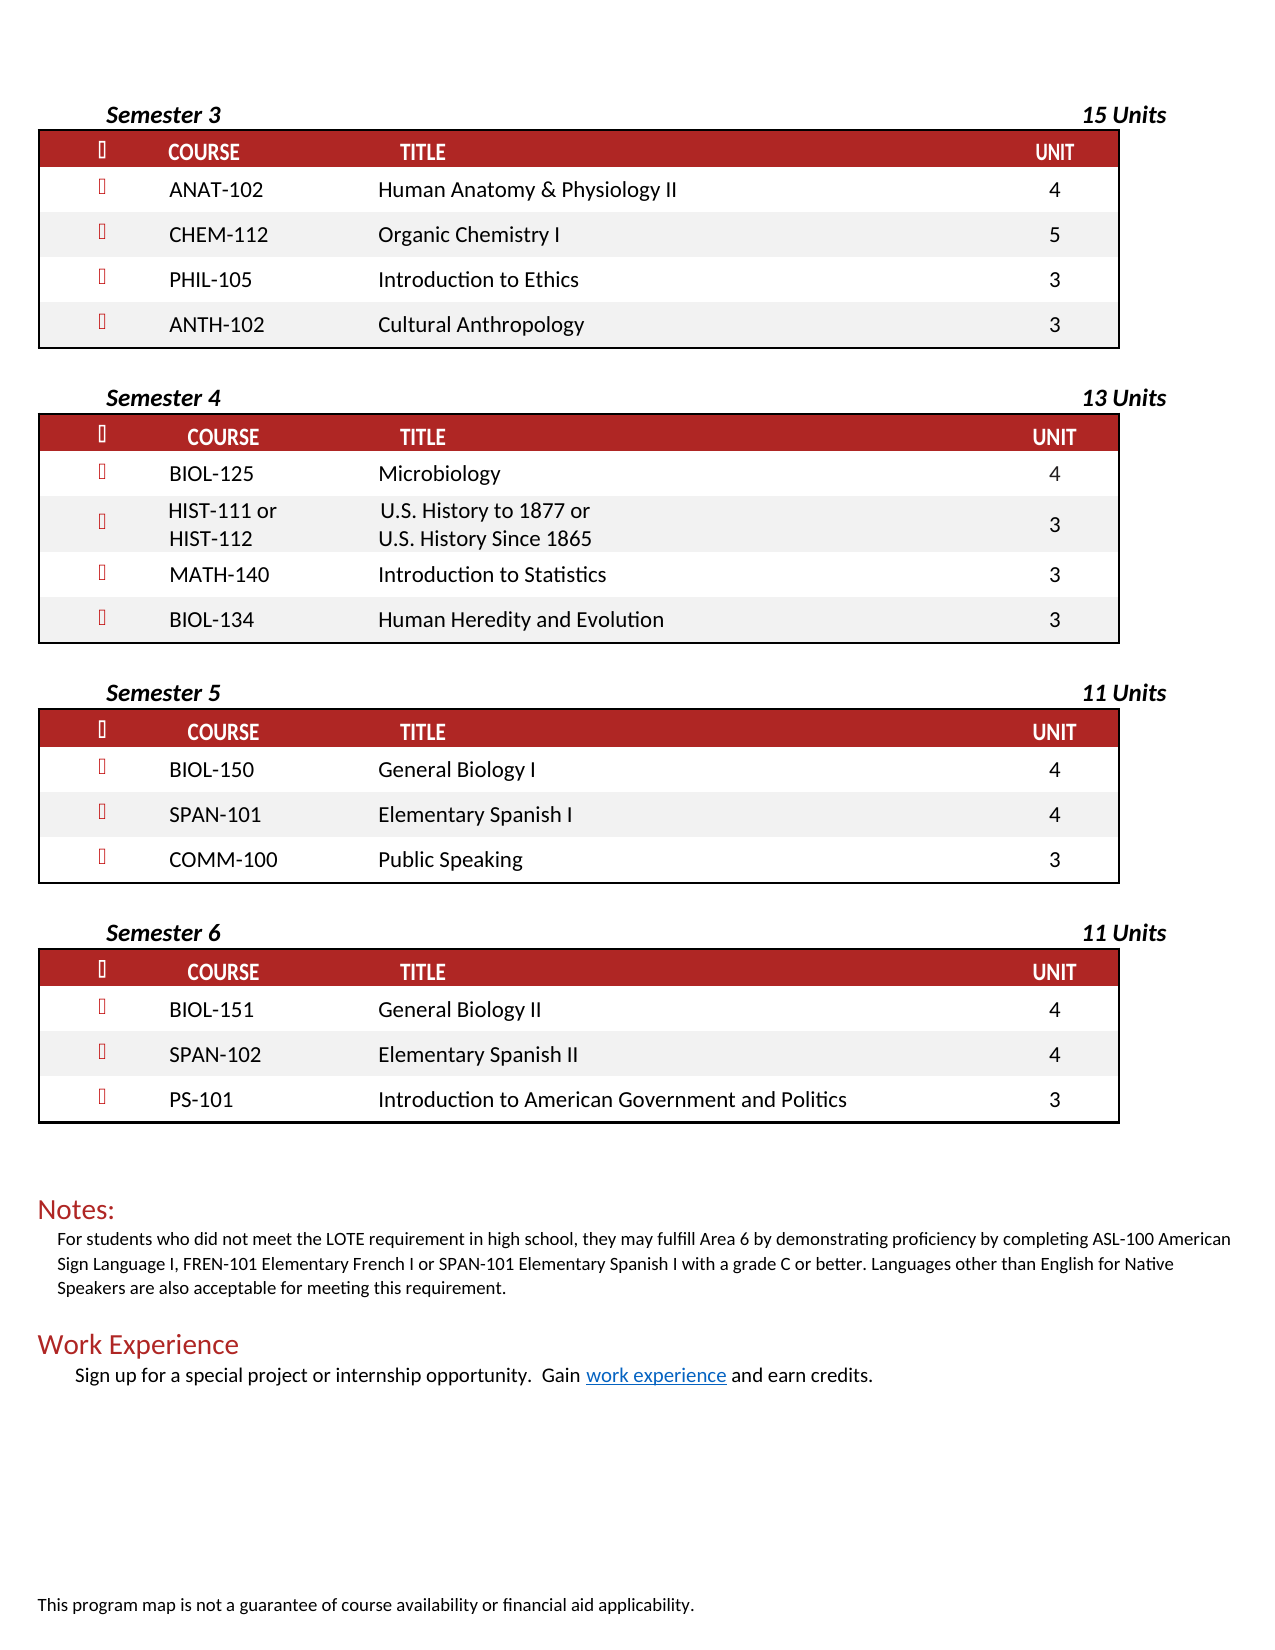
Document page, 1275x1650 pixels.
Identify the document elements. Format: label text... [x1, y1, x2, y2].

table_cell [40, 1031, 157, 1076]
table_header COURSE [157, 415, 369, 451]
text For students who did not meet the LOTE requirement in high school, they may fulfill Area 6 by demonstrating proficiency by completing ASL-100 American Sign Language I, FREN-101 Elementary French I or SPAN-101 Elementary Spanish I with a grade C or better. Languages other than English for Native Speakers are also acceptable for meeting this requirement. [57, 1227, 1237, 1299]
table_header UNIT [981, 131, 1118, 167]
table_cell CHEM-112 [157, 212, 369, 257]
table_cell [40, 837, 157, 882]
table_cell 5 [981, 212, 1118, 257]
table_cell Elementary Spanish I [369, 792, 981, 837]
table_cell Introduction to Statistics [369, 552, 981, 597]
table_header COURSE [157, 131, 369, 167]
table_cell 3 [981, 302, 1118, 347]
table_cell [40, 986, 157, 1031]
table_cell SPAN-101 [157, 792, 369, 837]
table_header TITLE [369, 950, 981, 986]
text Semester 6 11 Units [37, 917, 1237, 948]
table_cell 3 [981, 552, 1118, 597]
table_header UNIT [981, 415, 1118, 451]
table_cell 4 [981, 1031, 1118, 1076]
text Semester 4 13 Units [37, 382, 1237, 412]
table_cell COMM-100 [157, 837, 369, 882]
table_cell [40, 302, 157, 347]
table_cell HIST-111 or HIST-112 [157, 496, 369, 552]
table_header TITLE [369, 131, 981, 167]
table_cell ANTH-102 [157, 302, 369, 347]
table_cell [40, 792, 157, 837]
table_cell Elementary Spanish II [369, 1031, 981, 1076]
table_cell 3 [981, 257, 1118, 302]
table_header TITLE [369, 415, 981, 451]
table_cell BIOL-125 [157, 451, 369, 496]
table_cell U.S. History to 1877 or U.S. History Since 1865 [369, 496, 981, 552]
table_cell 4 [981, 451, 1118, 496]
table_cell [40, 496, 157, 552]
text Semester 5 11 Units [37, 678, 1237, 708]
table_cell [40, 1076, 157, 1121]
table_cell [40, 451, 157, 496]
table_cell [40, 552, 157, 597]
text Notes: [37, 1191, 1237, 1227]
table_cell PHIL-105 [157, 257, 369, 302]
table_cell [40, 747, 157, 792]
table_header [40, 131, 157, 167]
table_cell Human Anatomy & Physiology II [369, 167, 981, 212]
table_cell Microbiology [369, 451, 981, 496]
table_header UNIT [981, 710, 1118, 747]
table_cell [40, 167, 157, 212]
table_cell Cultural Anthropology [369, 302, 981, 347]
table_cell [40, 257, 157, 302]
table_cell 3 [981, 1076, 1118, 1121]
table_cell Organic Chemistry I [369, 212, 981, 257]
table_header [40, 710, 157, 747]
table_cell 4 [981, 986, 1118, 1031]
table_cell 3 [981, 837, 1118, 882]
table_header COURSE [157, 950, 369, 986]
table_cell 3 [981, 597, 1118, 642]
table_cell 4 [981, 167, 1118, 212]
table_cell General Biology II [369, 986, 981, 1031]
table_header COURSE [157, 710, 369, 747]
table_cell ANAT-102 [157, 167, 369, 212]
text Work Experience [37, 1326, 1237, 1362]
table_cell BIOL-134 [157, 597, 369, 642]
table_cell SPAN-102 [157, 1031, 369, 1076]
table_cell 3 [981, 496, 1118, 552]
table_header UNIT [981, 950, 1118, 986]
table_header [40, 415, 157, 451]
table_cell [40, 212, 157, 257]
table_cell Public Speaking [369, 837, 981, 882]
text Semester 3 15 Units [37, 99, 1237, 129]
table_header [40, 950, 157, 986]
text Sign up for a special project or internship opportunity. Gain work experience and earn credits. [75, 1362, 1237, 1387]
table_cell BIOL-151 [157, 986, 369, 1031]
table_cell Introduction to Ethics [369, 257, 981, 302]
table_cell MATH-140 [157, 552, 369, 597]
table_cell Human Heredity and Evolution [369, 597, 981, 642]
table_cell [40, 597, 157, 642]
table_header TITLE [369, 710, 981, 747]
table_cell 4 [981, 792, 1118, 837]
table_cell BIOL-150 [157, 747, 369, 792]
table_cell Introduction to American Government and Politics [369, 1076, 981, 1121]
table_cell General Biology I [369, 747, 981, 792]
table_cell 4 [981, 747, 1118, 792]
table_cell PS-101 [157, 1076, 369, 1121]
